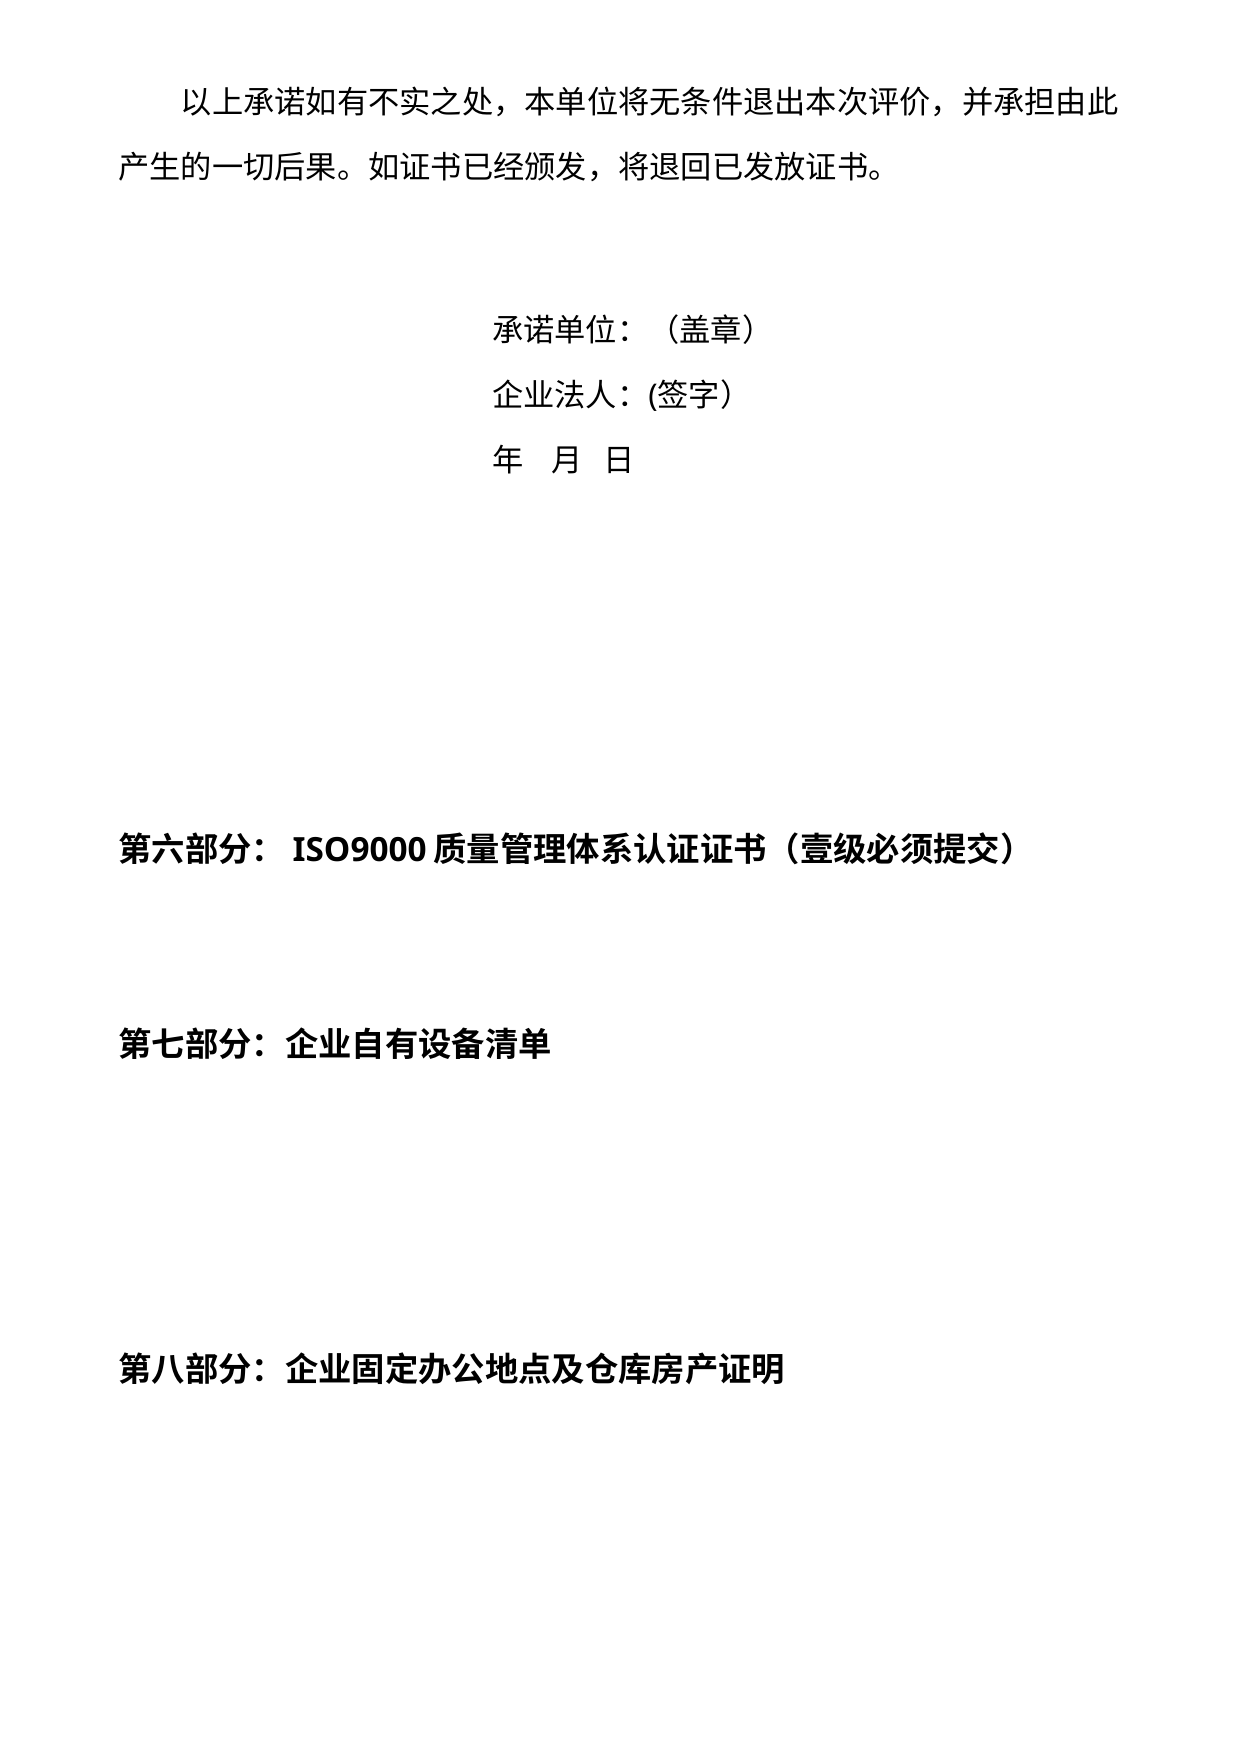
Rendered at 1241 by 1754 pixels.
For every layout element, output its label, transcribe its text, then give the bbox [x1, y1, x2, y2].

list 企业法人：(签字） [118, 360, 1122, 425]
text 第七部分：企业自有设备清单 [118, 1010, 1122, 1075]
list 承诺单位：（盖章） [118, 295, 1122, 360]
text 第六部分： ISO9000质量管理体系认证证书（壹级必须提交） [118, 815, 1122, 880]
text 第八部分：企业固定办公地点及仓库房产证明 [118, 1335, 1122, 1400]
list 以上承诺如有不实之处，本单位将无条件退出本次评价，并承担由此产生的一切后果。如证书已经颁发，将退回已发放证书。 [118, 67, 1122, 197]
list 年 月 日 [118, 425, 1122, 490]
